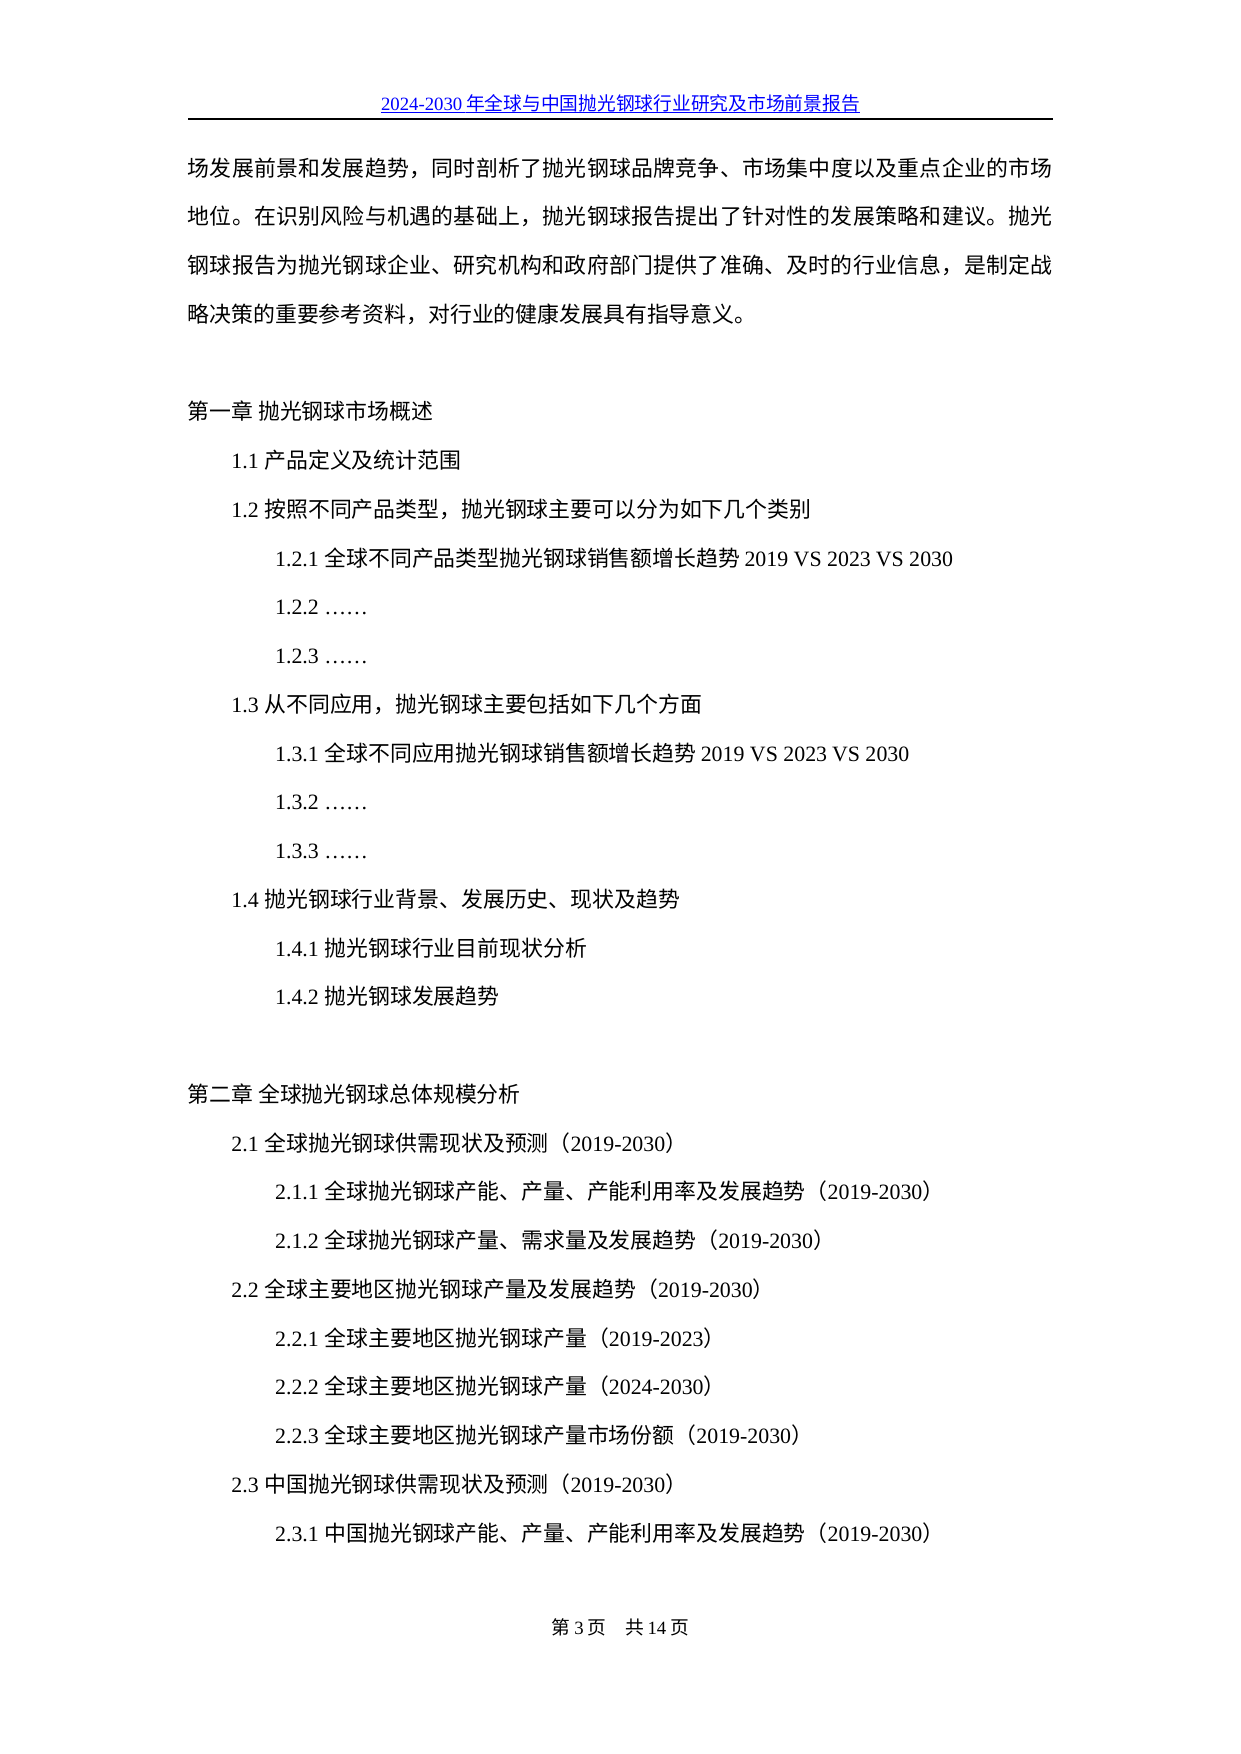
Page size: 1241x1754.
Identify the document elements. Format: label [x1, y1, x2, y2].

text [187, 150, 1053, 1548]
